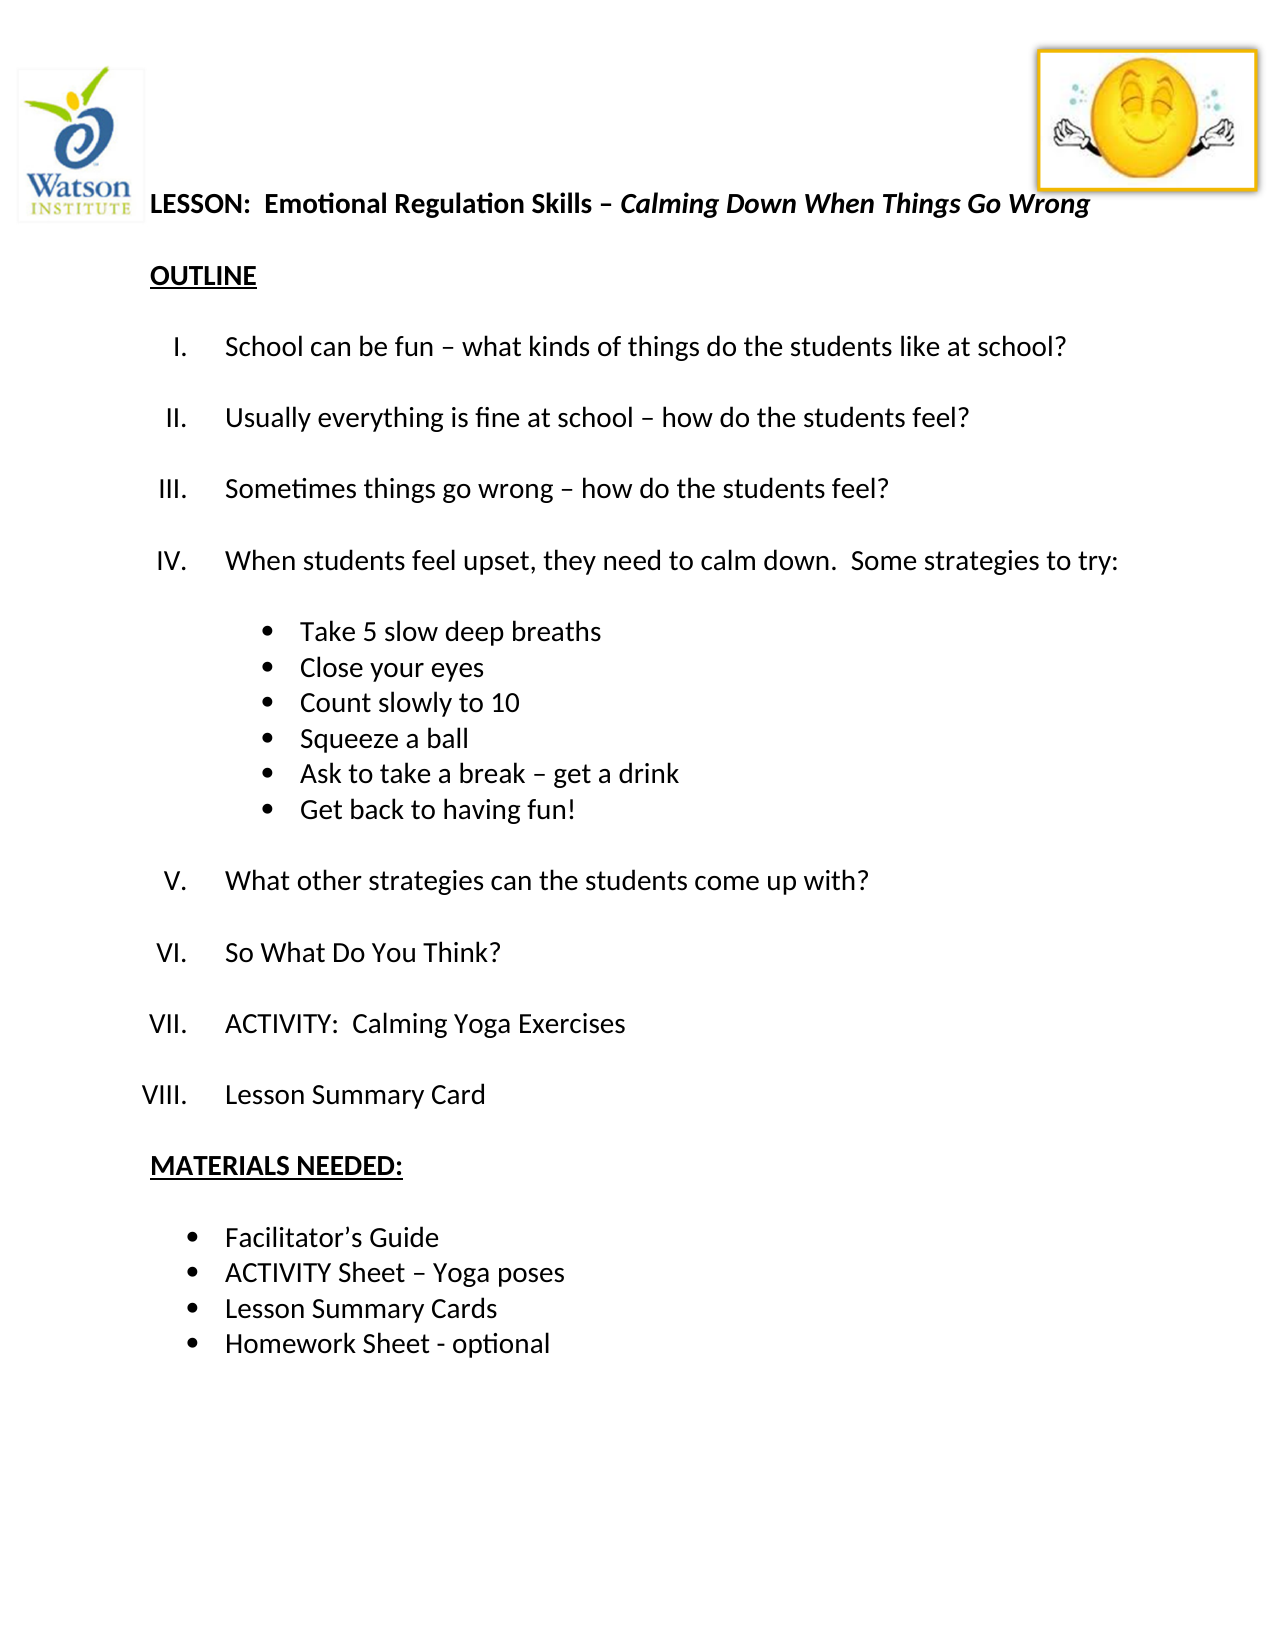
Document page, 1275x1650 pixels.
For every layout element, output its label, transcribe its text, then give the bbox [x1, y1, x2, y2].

list What other strategies can the students come up with? [187, 862, 1125, 898]
list ACTIVITY Sheet – Yoga poses [187, 1254, 1125, 1290]
list So What Do You Think? [187, 934, 1125, 969]
list ACTIVITY: Calming Yoga Exercises [187, 1005, 1125, 1041]
list Close your eyes [262, 649, 1125, 684]
list Squeeze a ball [262, 720, 1125, 756]
list Get back to having fun! [262, 791, 1125, 827]
list Count slowly to 10 [262, 684, 1125, 720]
list School can be fun – what kinds of things do the students like at school? [187, 328, 1125, 364]
text LESSON: Emotional Regulation Skills – Calming Down When Things Go Wrong [150, 186, 1125, 221]
list Homework Sheet - optional [187, 1326, 1125, 1361]
list Ask to take a break – get a drink [262, 756, 1125, 791]
picture [1025, 37, 1269, 203]
list Lesson Summary Card [187, 1076, 1125, 1112]
list Usually everything is fine at school – how do the students feel? [187, 399, 1125, 435]
text MATERIALS NEEDED: [150, 1147, 1125, 1183]
picture [12, 63, 149, 227]
text OUTLINE [150, 257, 1125, 292]
list Facilitator’s Guide [187, 1219, 1125, 1254]
list Lesson Summary Cards [187, 1290, 1125, 1326]
list Sometimes things go wrong – how do the students feel? [187, 471, 1125, 506]
list When students feel upset, they need to calm down. Some strategies to try: [187, 542, 1125, 577]
list Take 5 slow deep breaths [262, 613, 1125, 649]
